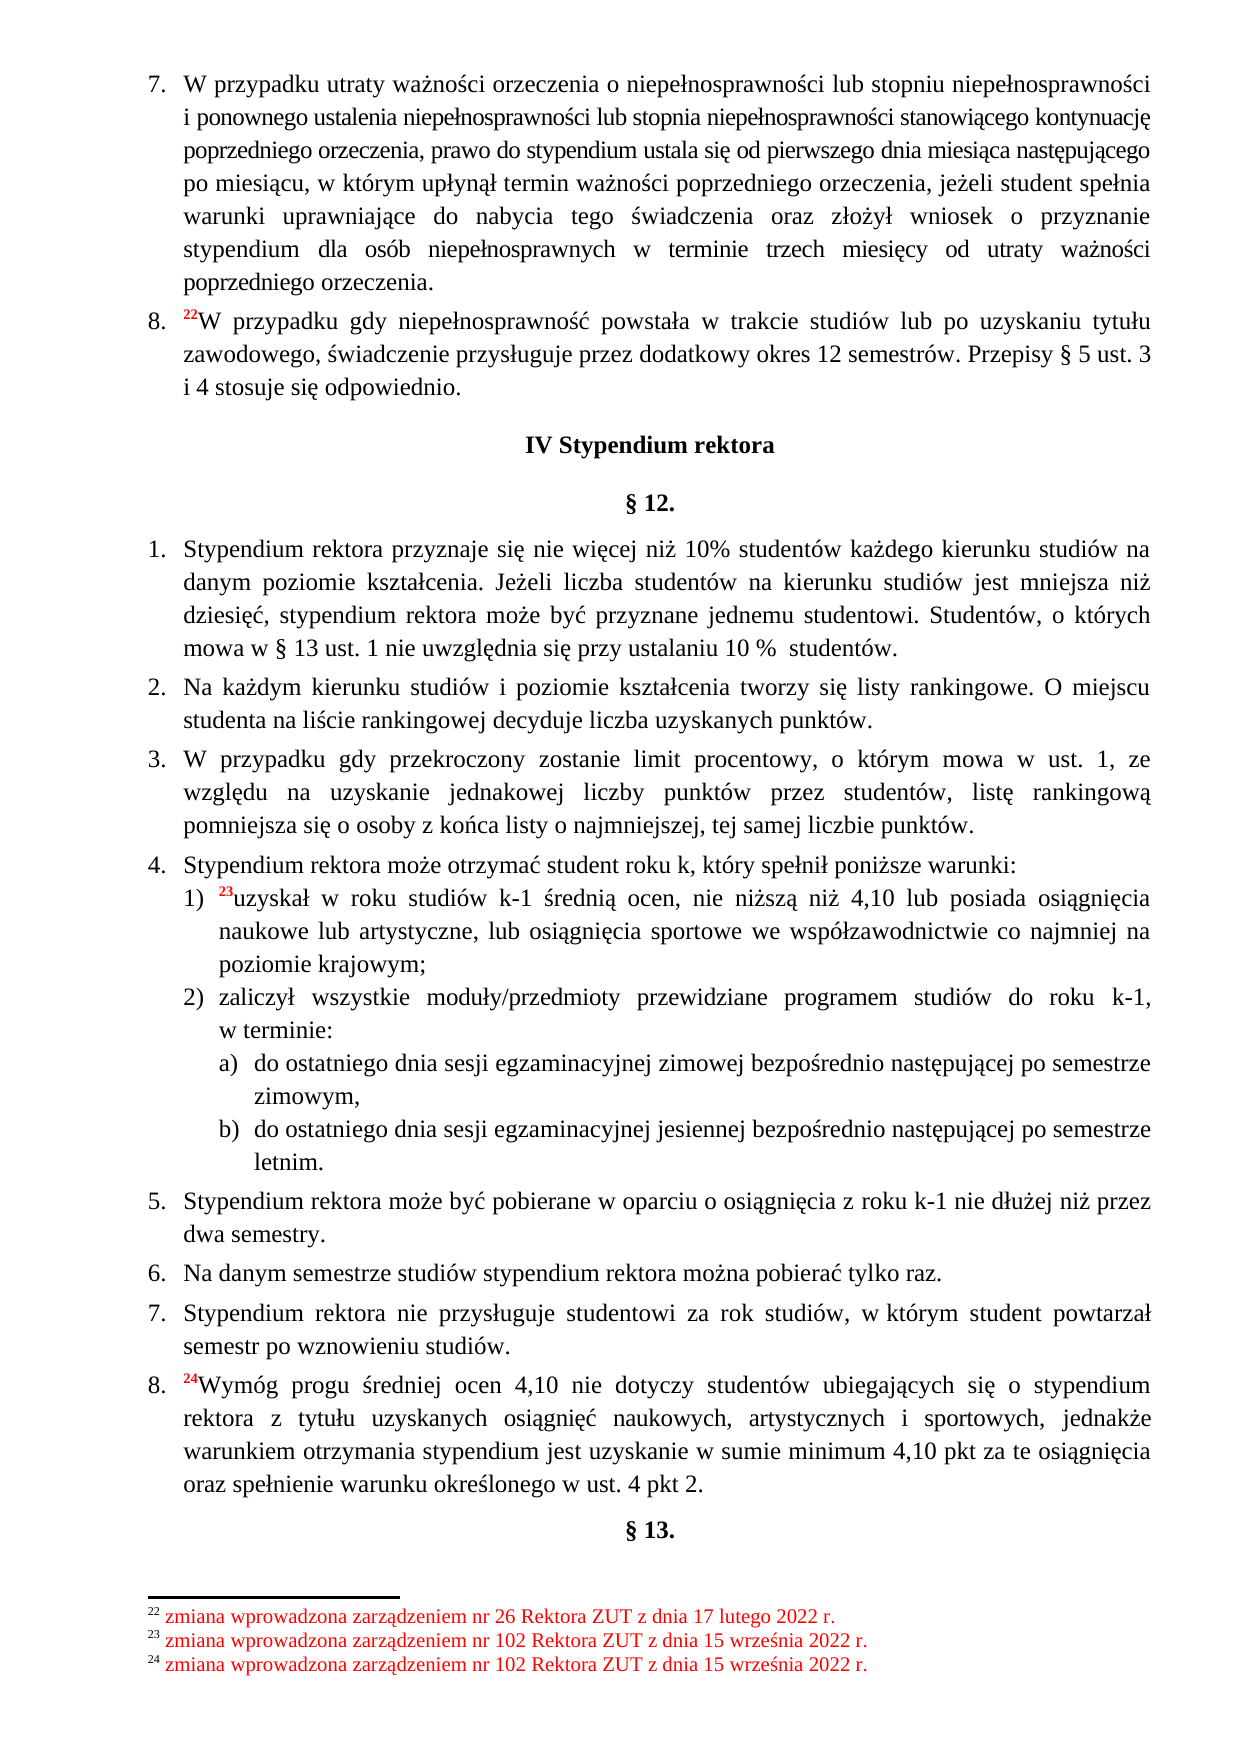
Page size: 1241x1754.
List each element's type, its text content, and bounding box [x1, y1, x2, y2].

text § 12. [148, 488, 1152, 517]
list Na każdym kierunku studiów i poziomie kształcenia tworzy się listy rankingowe. O miejscu studenta na liście rankingowej decyduje liczba uzyskanych punktów. [148, 672, 1152, 734]
list Na danym semestrze studiów stypendium rektora można pobierać tylko raz. [148, 1258, 1152, 1287]
text IV Stypendium rektora [148, 430, 1152, 459]
list Stypendium rektora może być pobierane w oparciu o osiągnięcia z roku k-1 nie dłużej niż przez dwa semestry. [148, 1186, 1152, 1248]
list Stypendium rektora przyznaje się nie więcej niż 10% studentów każdego kierunku studiów na danym poziomie kształcenia. Jeżeli liczba studentów na kierunku studiów jest mniejsza niż dziesięć, stypendium rektora może być przyznane jednemu studentowi. Studentów, o których mowa w § 13 ust. 1 nie uwzględnia się przy ustalaniu 10 % studentów. [148, 534, 1152, 662]
list W przypadku gdy niepełnosprawność powstała w trakcie studiów lub po uzyskaniu tytułu zawodowego, świadczenie przysługuje przez dodatkowy okres 12 semestrów. Przepisy § 5 ust. 3 i 4 stosuje się odpowiednio. [148, 306, 1152, 401]
list uzyskał w roku studiów k-1 średnią ocen, nie niższą niż 4,10 lub posiada osiągnięcia naukowe lub artystyczne, lub osiągnięcia sportowe we współzawodnictwie co najmniej na poziomie krajowym; [183, 883, 1152, 978]
text § 13. [148, 1515, 1152, 1543]
list Wymóg progu średniej ocen 4,10 nie dotyczy studentów ubiegających się o stypendium rektora z tytułu uzyskanych osiągnięć naukowych, artystycznych i sportowych, jednakże warunkiem otrzymania stypendium jest uzyskanie w sumie minimum 4,10 pkt za te osiągnięcia oraz spełnienie warunku określonego w ust. 4 pkt 2. [148, 1370, 1152, 1498]
list W przypadku gdy przekroczony zostanie limit procentowy, o którym mowa w ust. 1, ze względu na uzyskanie jednakowej liczby punktów przez studentów, listę rankingową pomniejsza się o osoby z końca listy o najmniejszej, tej samej liczbie punktów. [148, 744, 1152, 839]
list do ostatniego dnia sesji egzaminacyjnej jesiennej bezpośrednio następującej po semestrze letnim. [218, 1114, 1152, 1176]
list do ostatniego dnia sesji egzaminacyjnej zimowej bezpośrednio następującej po semestrze zimowym, [218, 1048, 1152, 1110]
list W przypadku utraty ważności orzeczenia o niepełnosprawności lub stopniu niepełnosprawności i ponownego ustalenia niepełnosprawności lub stopnia niepełnosprawności stanowiącego kontynuację poprzedniego orzeczenia, prawo do stypendium ustala się od pierwszego dnia miesiąca następującego po miesiącu, w którym upłynął termin ważności poprzedniego orzeczenia, jeżeli student spełnia warunki uprawniające do nabycia tego świadczenia oraz złożył wniosek o przyznanie stypendium dla osób niepełnosprawnych w terminie trzech miesięcy od utraty ważności poprzedniego orzeczenia. [148, 69, 1152, 296]
list zaliczył wszystkie moduły/przedmioty przewidziane programem studiów do roku k-1, w terminie: [183, 982, 1152, 1044]
list Stypendium rektora może otrzymać student roku k, który spełnił poniższe warunki: [148, 850, 1152, 878]
list Stypendium rektora nie przysługuje studentowi za rok studiów, w którym student powtarzał semestr po wznowieniu studiów. [148, 1298, 1152, 1359]
